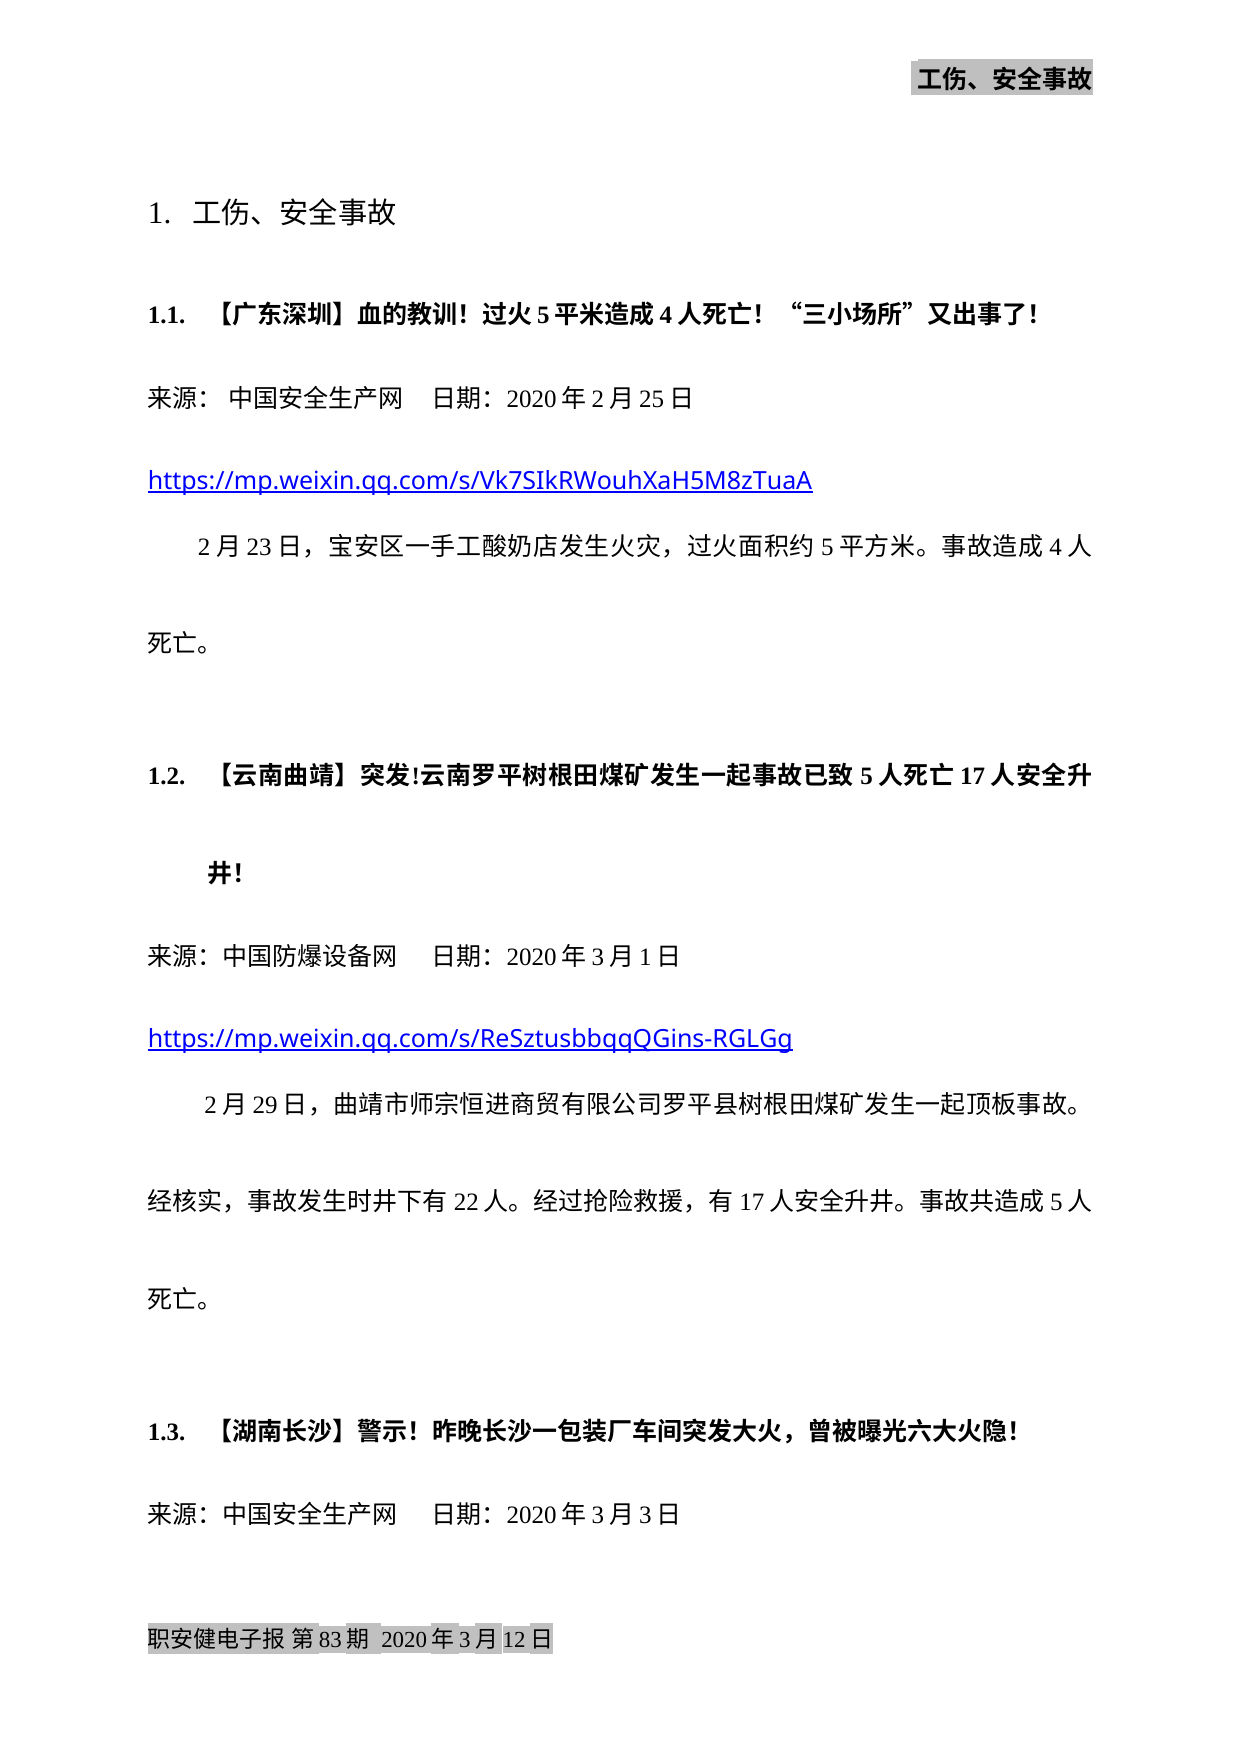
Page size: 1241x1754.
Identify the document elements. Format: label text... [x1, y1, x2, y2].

text 2月29日，曲靖市师宗恒进商贸有限公司罗平县树根田煤矿发生一起顶板事故。经核实，事故发生时井下有22人。经过抢险救援，有17人安全升井。事故共造成5人死亡。 [148, 1070, 1092, 1330]
text https://mp.weixin.qq.com/s/Vk7SIkRWouhXaH5M8zTuaA [148, 447, 1092, 512]
text 来源：中国安全生产网 日期：2020年3月3日 [148, 1480, 1092, 1545]
list 【湖南长沙】警示！昨晚长沙一包装厂车间突发大火，曾被曝光六大火隐！ [148, 1397, 1092, 1462]
text 来源： 中国安全生产网 日期：2020年2月25日 [148, 364, 1092, 429]
text 2月23日，宝安区一手工酸奶店发生火灾，过火面积约5平方米。事故造成4人死亡。 [148, 512, 1092, 674]
text https://mp.weixin.qq.com/s/ReSztusbbqqQGins-RGLGg [148, 1005, 1092, 1070]
list 【云南曲靖】突发!云南罗平树根田煤矿发生一起事故已致5人死亡17人安全升井！ [148, 741, 1092, 904]
list 工伤、安全事故 [148, 178, 1092, 243]
text 来源：中国防爆设备网 日期：2020年3月1日 [148, 922, 1092, 987]
list 【广东深圳】血的教训！过火5平米造成4人死亡！“三小场所”又出事了！ [148, 281, 1092, 346]
